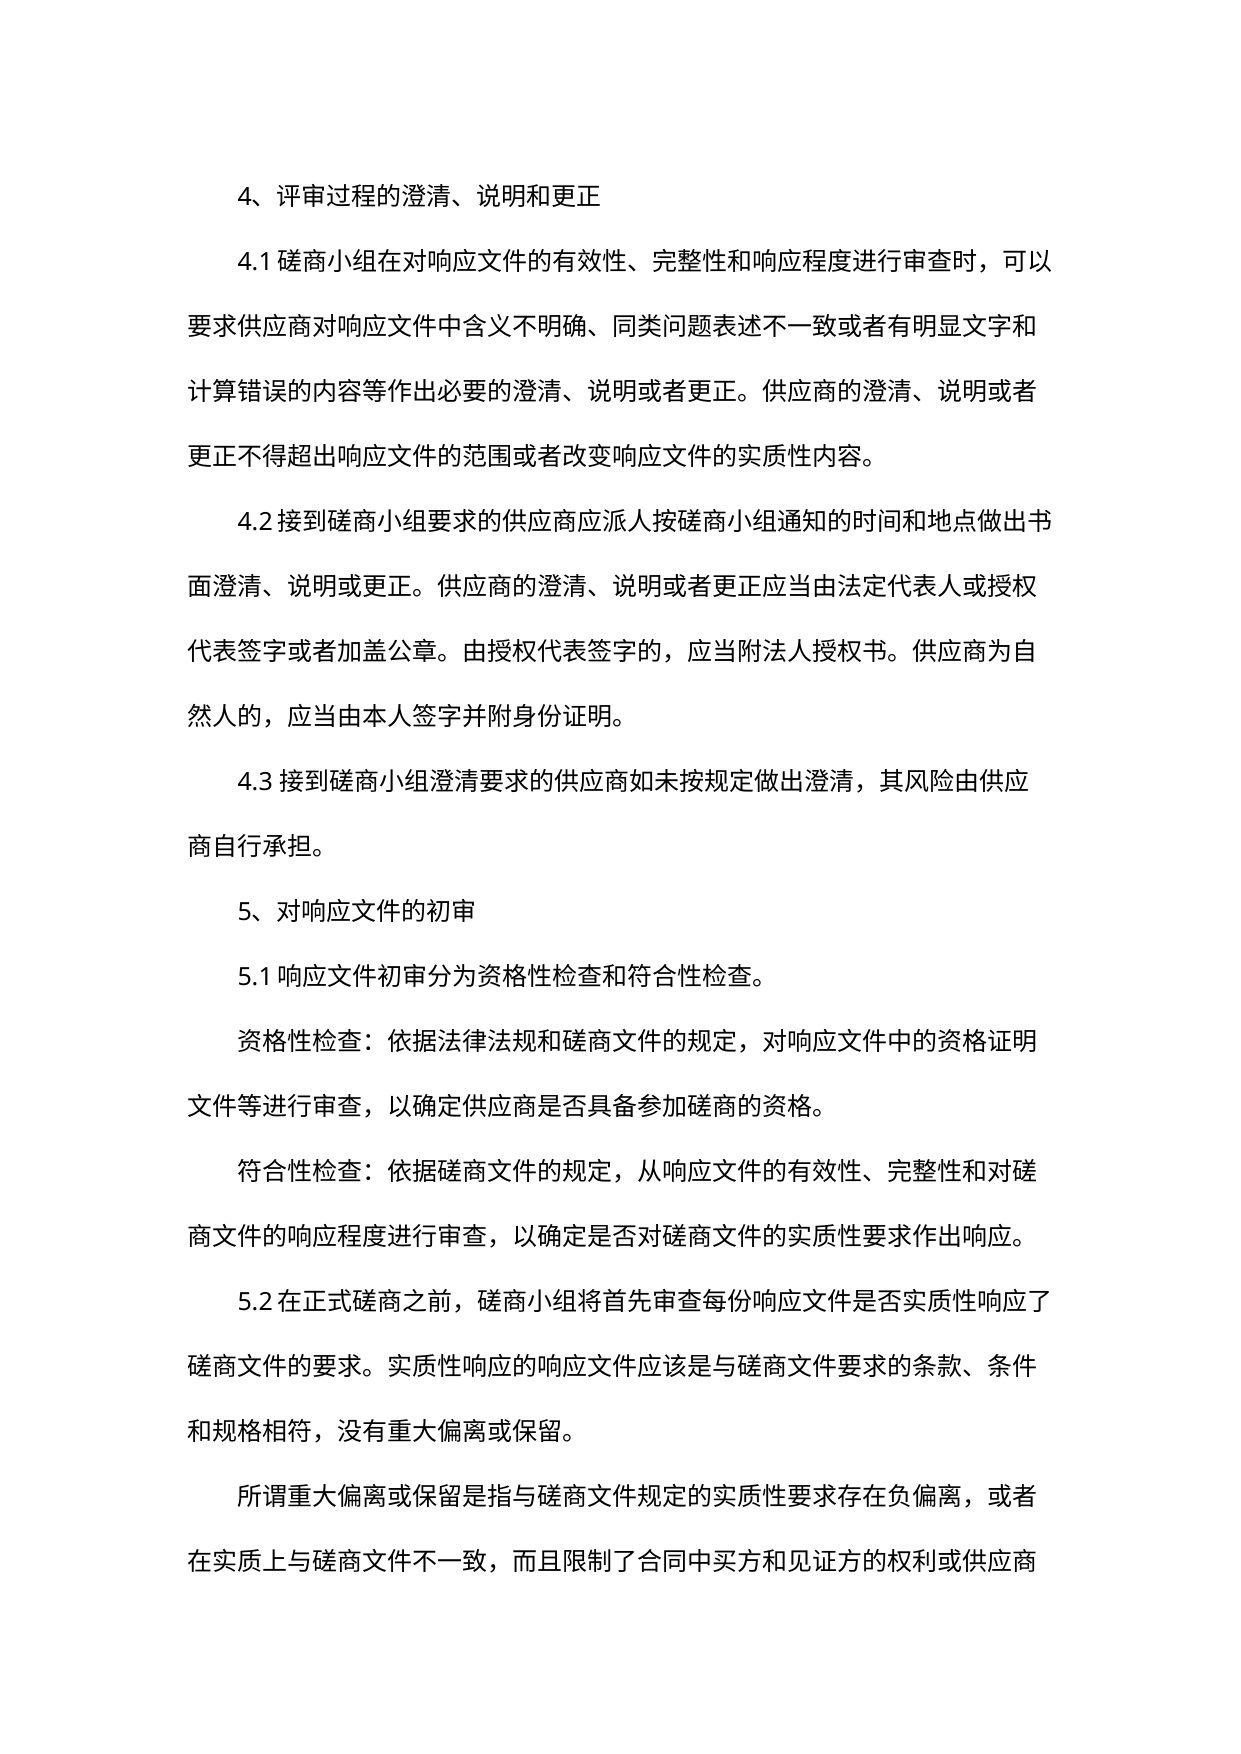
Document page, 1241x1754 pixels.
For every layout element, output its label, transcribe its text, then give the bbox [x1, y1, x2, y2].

text 5.1响应文件初审分为资格性检查和符合性检查。 [187, 942, 1053, 1007]
text 资格性检查：依据法律法规和磋商文件的规定，对响应文件中的资格证明文件等进行审查，以确定供应商是否具备参加磋商的资格。 [187, 1007, 1053, 1137]
text 4.3 接到磋商小组澄清要求的供应商如未按规定做出澄清，其风险由供应商自行承担。 [187, 747, 1053, 877]
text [187, 1462, 1053, 1592]
text 5.2在正式磋商之前，磋商小组将首先审查每份响应文件是否实质性响应了磋商文件的要求。实质性响应的响应文件应该是与磋商文件要求的条款、条件和规格相符，没有重大偏离或保留。 [187, 1267, 1053, 1462]
text 4.2接到磋商小组要求的供应商应派人按磋商小组通知的时间和地点做出书面澄清、说明或更正。供应商的澄清、说明或者更正应当由法定代表人或授权代表签字或者加盖公章。由授权代表签字的，应当附法人授权书。供应商为自然人的，应当由本人签字并附身份证明。 [187, 487, 1053, 747]
text 4.1磋商小组在对响应文件的有效性、完整性和响应程度进行审查时，可以要求供应商对响应文件中含义不明确、同类问题表述不一致或者有明显文字和计算错误的内容等作出必要的澄清、说明或者更正。供应商的澄清、说明或者更正不得超出响应文件的范围或者改变响应文件的实质性内容。 [187, 227, 1053, 487]
text 5、对响应文件的初审 [187, 877, 1053, 942]
text 符合性检查：依据磋商文件的规定，从响应文件的有效性、完整性和对磋商文件的响应程度进行审查，以确定是否对磋商文件的实质性要求作出响应。 [187, 1137, 1053, 1267]
text 4、评审过程的澄清、说明和更正 [187, 162, 1053, 227]
